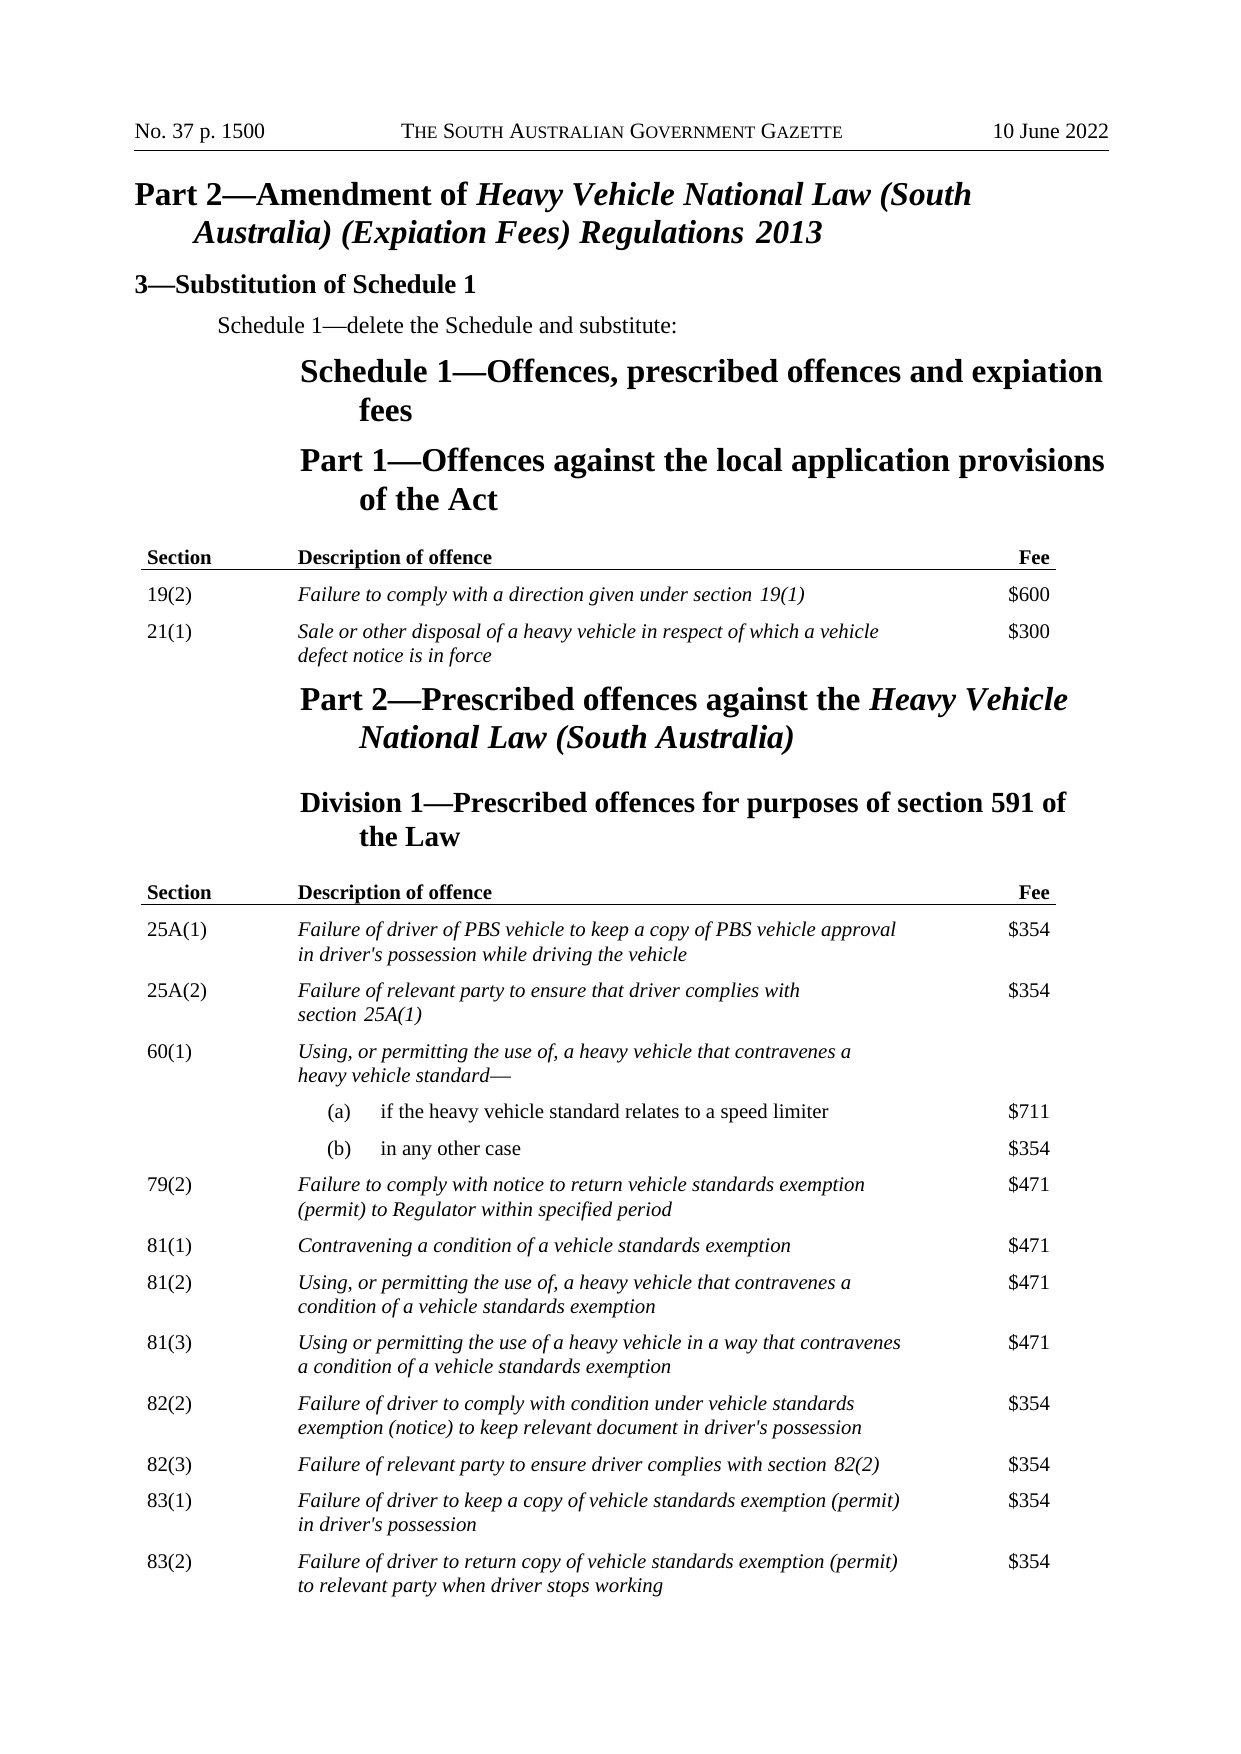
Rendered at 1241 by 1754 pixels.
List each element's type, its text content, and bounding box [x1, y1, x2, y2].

text Schedule 1—delete the Schedule and substitute: [217, 311, 1109, 339]
text 3—Substitution of Schedule 1 [134, 268, 1109, 299]
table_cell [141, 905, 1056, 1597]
text Schedule 1—Offences, prescribed offences and expiation fees [300, 351, 1109, 428]
text Part 2—Prescribed offences against the Heavy Vehicle National Law (South Australia) [300, 679, 1109, 756]
text Part 1—Offences against the local application provisions of the Act [300, 441, 1109, 517]
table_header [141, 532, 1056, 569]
text Division 1—Prescribed offences for purposes of section 591 of the Law [300, 785, 1109, 852]
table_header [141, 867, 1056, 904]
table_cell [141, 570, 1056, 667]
text Part 2—Amendment of Heavy Vehicle National Law (South Australia) (Expiation Fees) Regulations 2013 [134, 174, 1109, 251]
